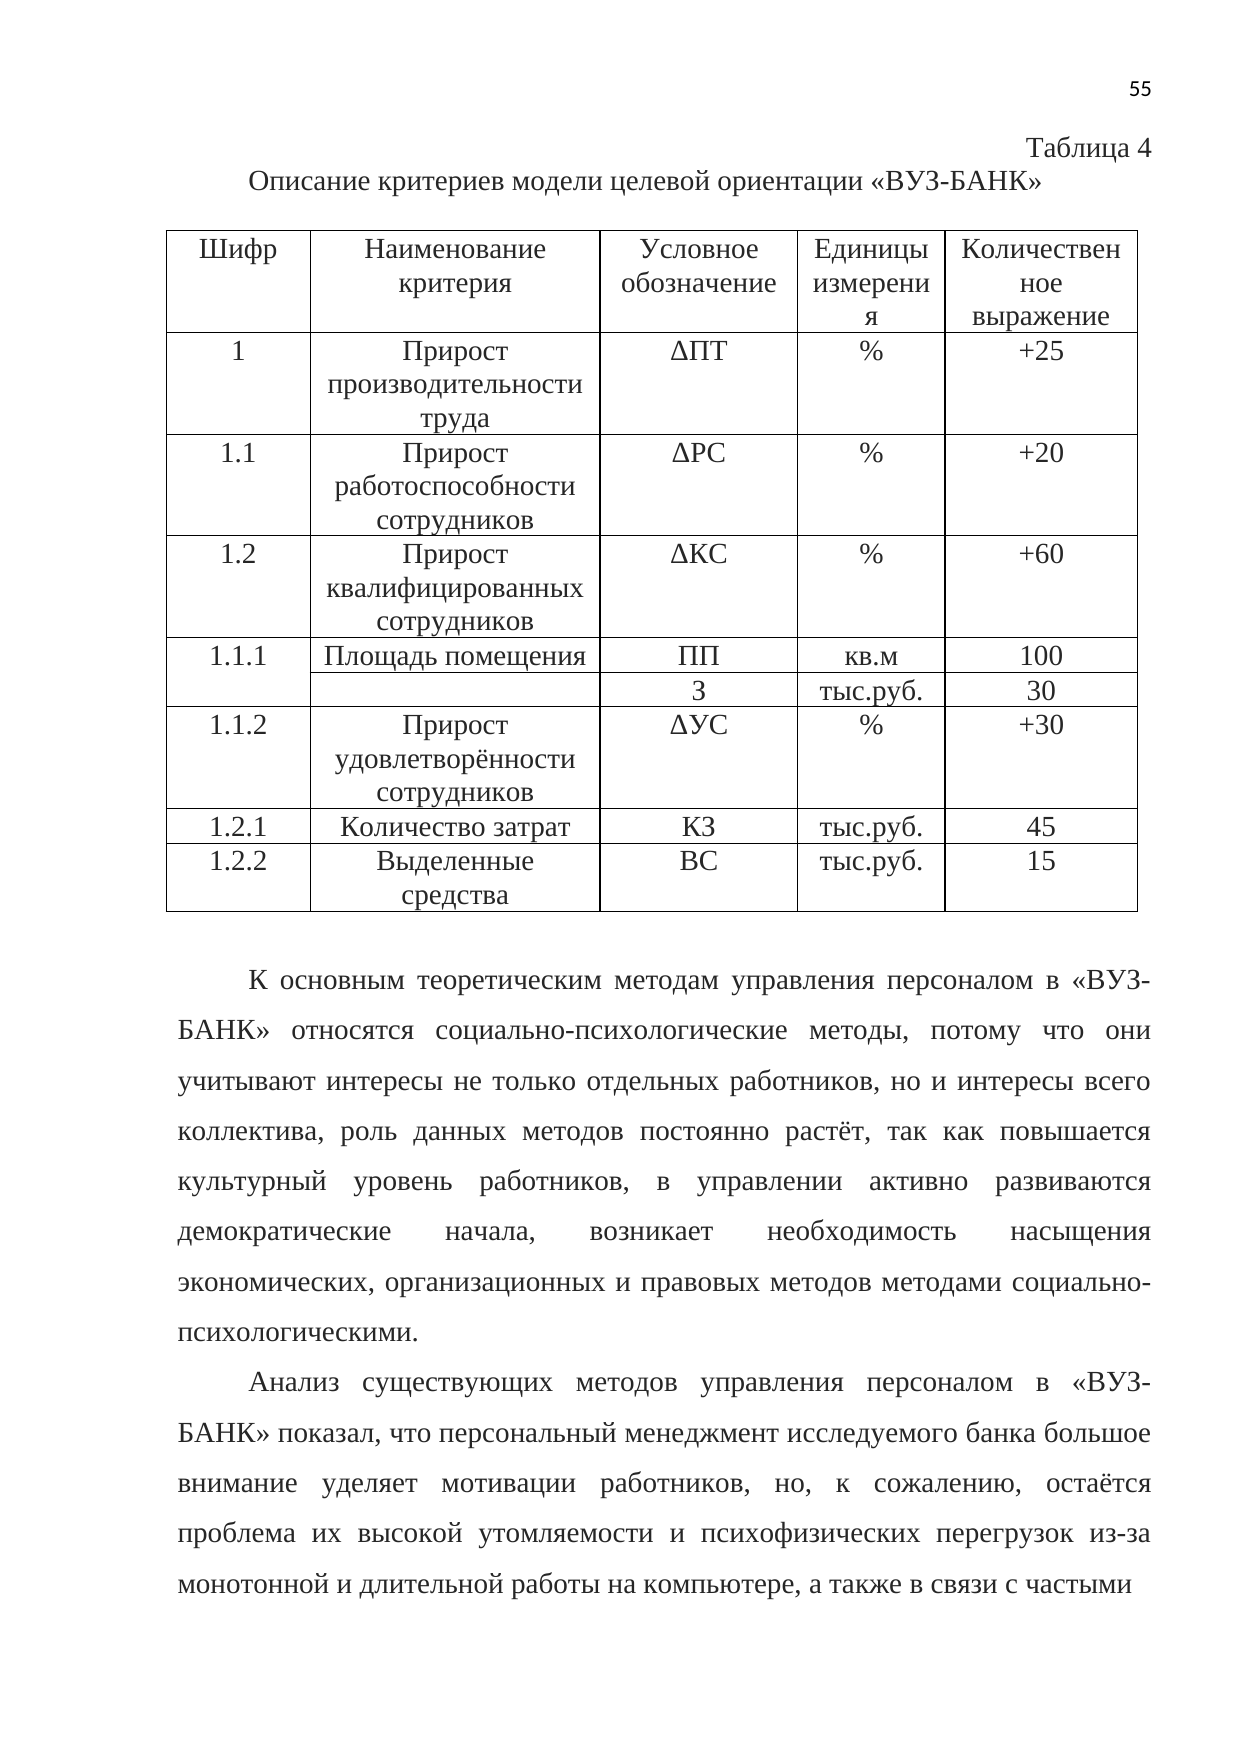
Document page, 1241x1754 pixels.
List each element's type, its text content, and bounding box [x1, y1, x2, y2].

table_cell ΔУС [601, 707, 797, 808]
table_cell +30 [946, 707, 1137, 808]
text Таблица 4 [177, 130, 1152, 163]
table_cell [311, 673, 599, 706]
table_cell +60 [946, 536, 1137, 637]
table_cell ΔПТ [601, 333, 797, 434]
table_cell тыс.руб. [798, 809, 944, 842]
table_cell ΔРС [601, 435, 797, 535]
table_cell 1.2 [167, 536, 310, 637]
table_cell ПП [601, 638, 797, 672]
table_header Наименование критерия [311, 231, 599, 332]
table_cell ВС [601, 844, 797, 911]
table_cell % [798, 435, 944, 535]
table_header Шифр [167, 231, 310, 332]
table_cell Выделенные средства [311, 844, 599, 911]
table_cell +20 [946, 435, 1137, 535]
table_cell 30 [946, 673, 1137, 706]
table_cell 1 [167, 333, 310, 434]
table_cell 45 [946, 809, 1137, 842]
table_cell 15 [946, 844, 1137, 911]
table_cell % [798, 333, 944, 434]
table_cell кв.м [798, 638, 944, 672]
text Анализ существующих методов управления персоналом в «ВУЗ-БАНК» показал, что персональный менеджмент исследуемого банка большое внимание уделяет мотивации работников, но, к сожалению, остаётся проблема их высокой утомляемости и психофизических перегрузок из-за монотонной и длительной работы на компьютере, а также в связи с частыми [177, 1364, 1152, 1599]
table_cell Прирост работоспособности сотрудников [311, 435, 599, 535]
table_cell ΔКС [601, 536, 797, 637]
table_cell Прирост удовлетворённости сотрудников [311, 707, 599, 808]
table_cell Количество затрат [311, 809, 599, 842]
table_cell КЗ [601, 809, 797, 842]
table_cell 1.1.1 [167, 638, 310, 706]
table_cell 1.2.1 [167, 809, 310, 842]
table_cell тыс.руб. [798, 673, 944, 706]
table_cell +25 [946, 333, 1137, 434]
table_cell % [798, 536, 944, 637]
table_cell 100 [946, 638, 1137, 672]
table_header Единицы измерения [798, 231, 944, 332]
table_cell 1.1 [167, 435, 310, 535]
table_cell З [601, 673, 797, 706]
table_cell % [798, 707, 944, 808]
table_header Условное обозначение [601, 231, 797, 332]
table_cell Прирост квалифицированных сотрудников [311, 536, 599, 637]
table_cell тыс.руб. [798, 844, 944, 911]
text К основным теоретическим методам управления персоналом в «ВУЗ-БАНК» относятся социально-психологические методы, потому что они учитывают интересы не только отдельных работников, но и интересы всего коллектива, роль данных методов постоянно растёт, так как повышается культурный уровень работников, в управлении активно развиваются демократические начала, возникает необходимость насыщения экономических, организационных и правовых методов методами социально-психологическими. [177, 962, 1152, 1348]
table_cell Прирост производительности труда [311, 333, 599, 434]
table_cell Площадь помещения [311, 638, 599, 672]
table_cell 1.1.2 [167, 707, 310, 808]
subtitle Описание критериев модели целевой ориентации «ВУЗ-БАНК» [177, 163, 1152, 197]
table_cell 1.2.2 [167, 844, 310, 911]
table_header Количественное выражение [946, 231, 1137, 332]
